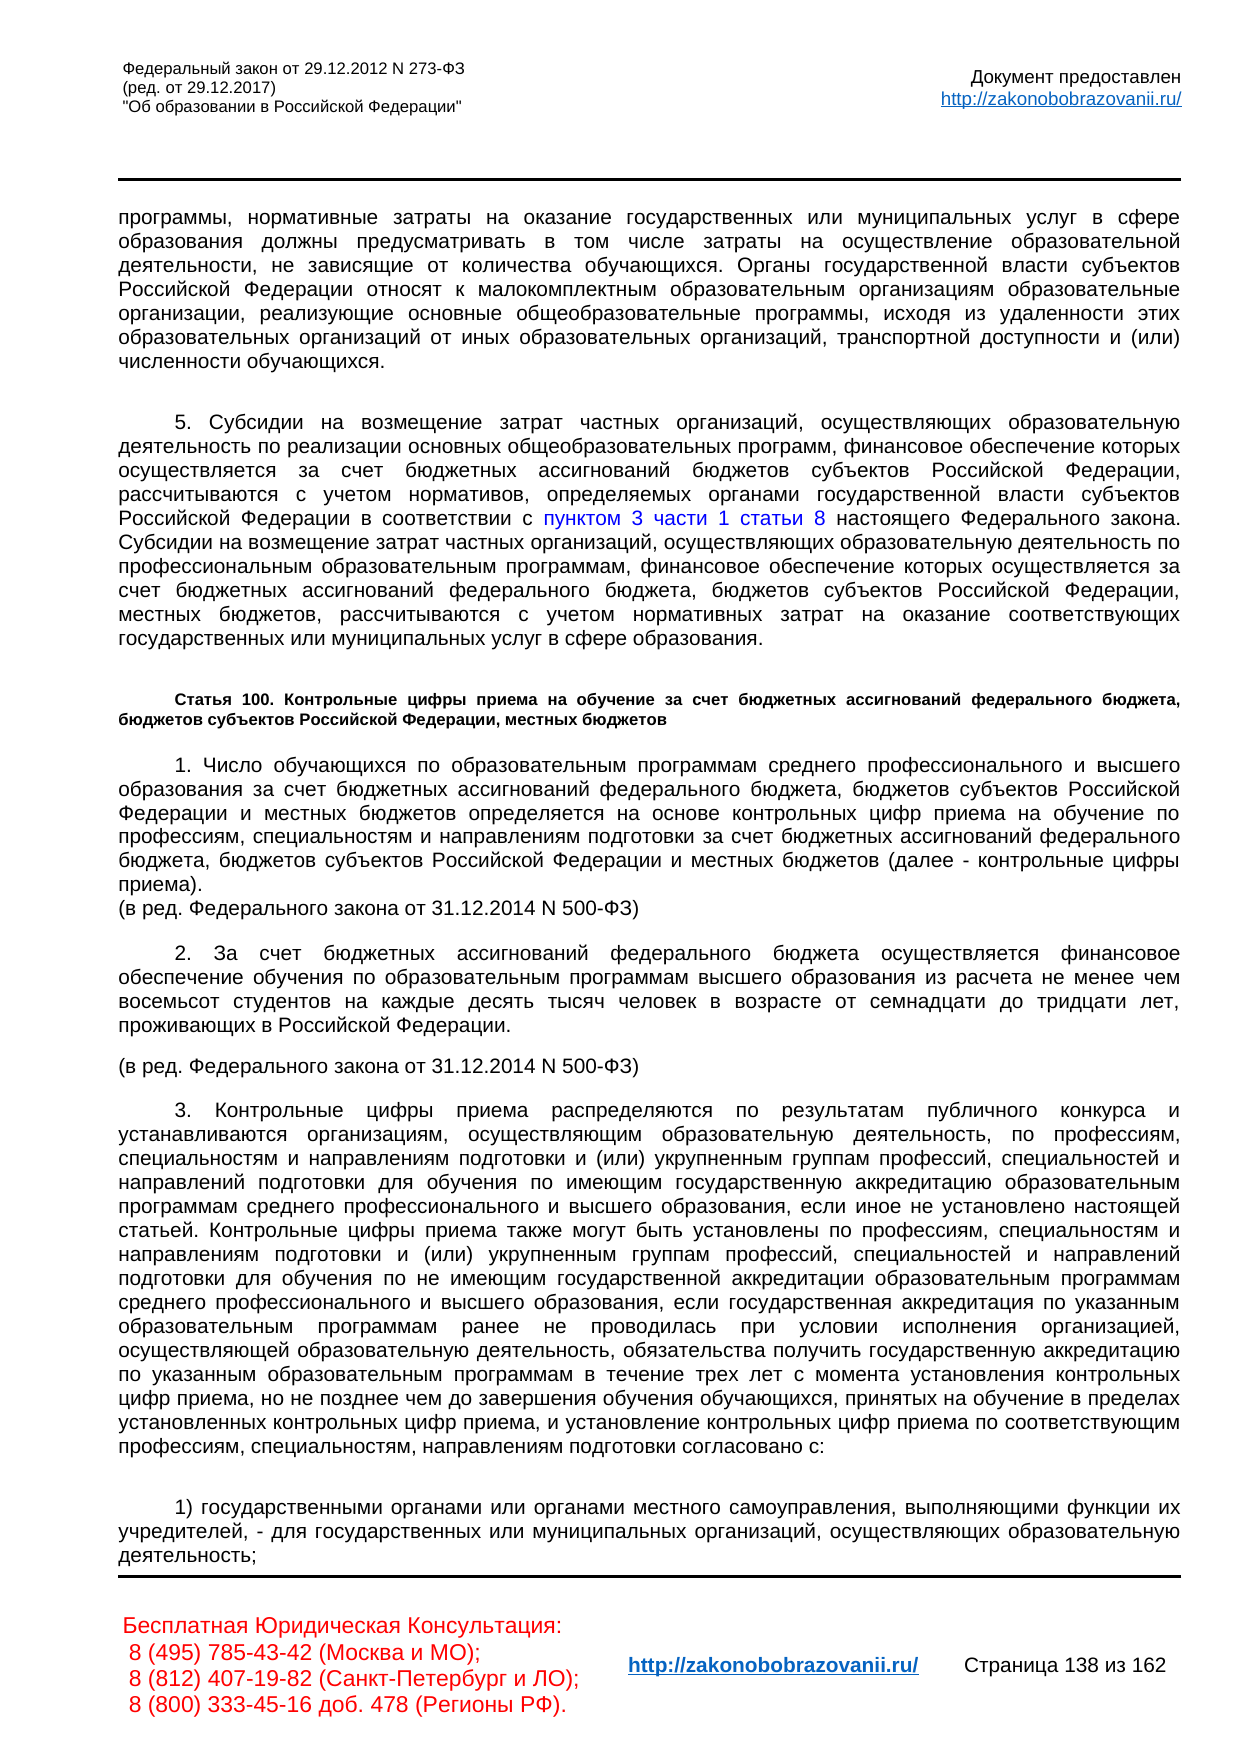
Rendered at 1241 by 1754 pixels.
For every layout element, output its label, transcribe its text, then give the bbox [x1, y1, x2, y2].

text 5. Субсидии на возмещение затрат частных организаций, осуществляющих образовательную деятельность по реализации основных общеобразовательных программ, финансовое обеспечение которых осуществляется за счет бюджетных ассигнований бюджетов субъектов Российской Федерации, рассчитываются с учетом нормативов, определяемых органами государственной власти субъектов Российской Федерации в соответствии с пунктом 3 части 1 статьи 8 настоящего Федерального закона. Субсидии на возмещение затрат частных организаций, осуществляющих образовательную деятельность по профессиональным образовательным программам, финансовое обеспечение которых осуществляется за счет бюджетных ассигнований федерального бюджета, бюджетов субъектов Российской Федерации, местных бюджетов, рассчитываются с учетом нормативных затрат на оказание соответствующих государственных или муниципальных услуг в сфере образования. [118, 410, 1181, 649]
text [118, 205, 1181, 372]
text 1) государственными органами или органами местного самоуправления, выполняющими функции их учредителей, - для государственных или муниципальных организаций, осуществляющих образовательную деятельность; [118, 1495, 1181, 1567]
text (в ред. Федерального закона от 31.12.2014 N 500-ФЗ) [118, 1053, 1181, 1077]
title Статья 100. Контрольные цифры приема на обучение за счет бюджетных ассигнований федерального бюджета, бюджетов субъектов Российской Федерации, местных бюджетов [118, 690, 1181, 728]
text 1. Число обучающихся по образовательным программам среднего профессионального и высшего образования за счет бюджетных ассигнований федерального бюджета, бюджетов субъектов Российской Федерации и местных бюджетов определяется на основе контрольных цифр приема на обучение по профессиям, специальностям и направлениям подготовки за счет бюджетных ассигнований федерального бюджета, бюджетов субъектов Российской Федерации и местных бюджетов (далее - контрольные цифры приема). [118, 752, 1181, 896]
text 2. За счет бюджетных ассигнований федерального бюджета осуществляется финансовое обеспечение обучения по образовательным программам высшего образования из расчета не менее чем восемьсот студентов на каждые десять тысяч человек в возрасте от семнадцати до тридцати лет, проживающих в Российской Федерации. [118, 941, 1181, 1037]
text 3. Контрольные цифры приема распределяются по результатам публичного конкурса и устанавливаются организациям, осуществляющим образовательную деятельность, по профессиям, специальностям и направлениям подготовки и (или) укрупненным группам профессий, специальностей и направлений подготовки для обучения по имеющим государственную аккредитацию образовательным программам среднего профессионального и высшего образования, если иное не установлено настоящей статьей. Контрольные цифры приема также могут быть установлены по профессиям, специальностям и направлениям подготовки и (или) укрупненным группам профессий, специальностей и направлений подготовки для обучения по не имеющим государственной аккредитации образовательным программам среднего профессионального и высшего образования, если государственная аккредитация по указанным образовательным программам ранее не проводилась при условии исполнения организацией, осуществляющей образовательную деятельность, обязательства получить государственную аккредитацию по указанным образовательным программам в течение трех лет с момента установления контрольных цифр приема, но не позднее чем до завершения обучения обучающихся, принятых на обучение в пределах установленных контрольных цифр приема, и установление контрольных цифр приема по соответствующим профессиям, специальностям, направлениям подготовки согласовано с: [118, 1098, 1181, 1458]
text (в ред. Федерального закона от 31.12.2014 N 500-ФЗ) [118, 896, 1181, 920]
